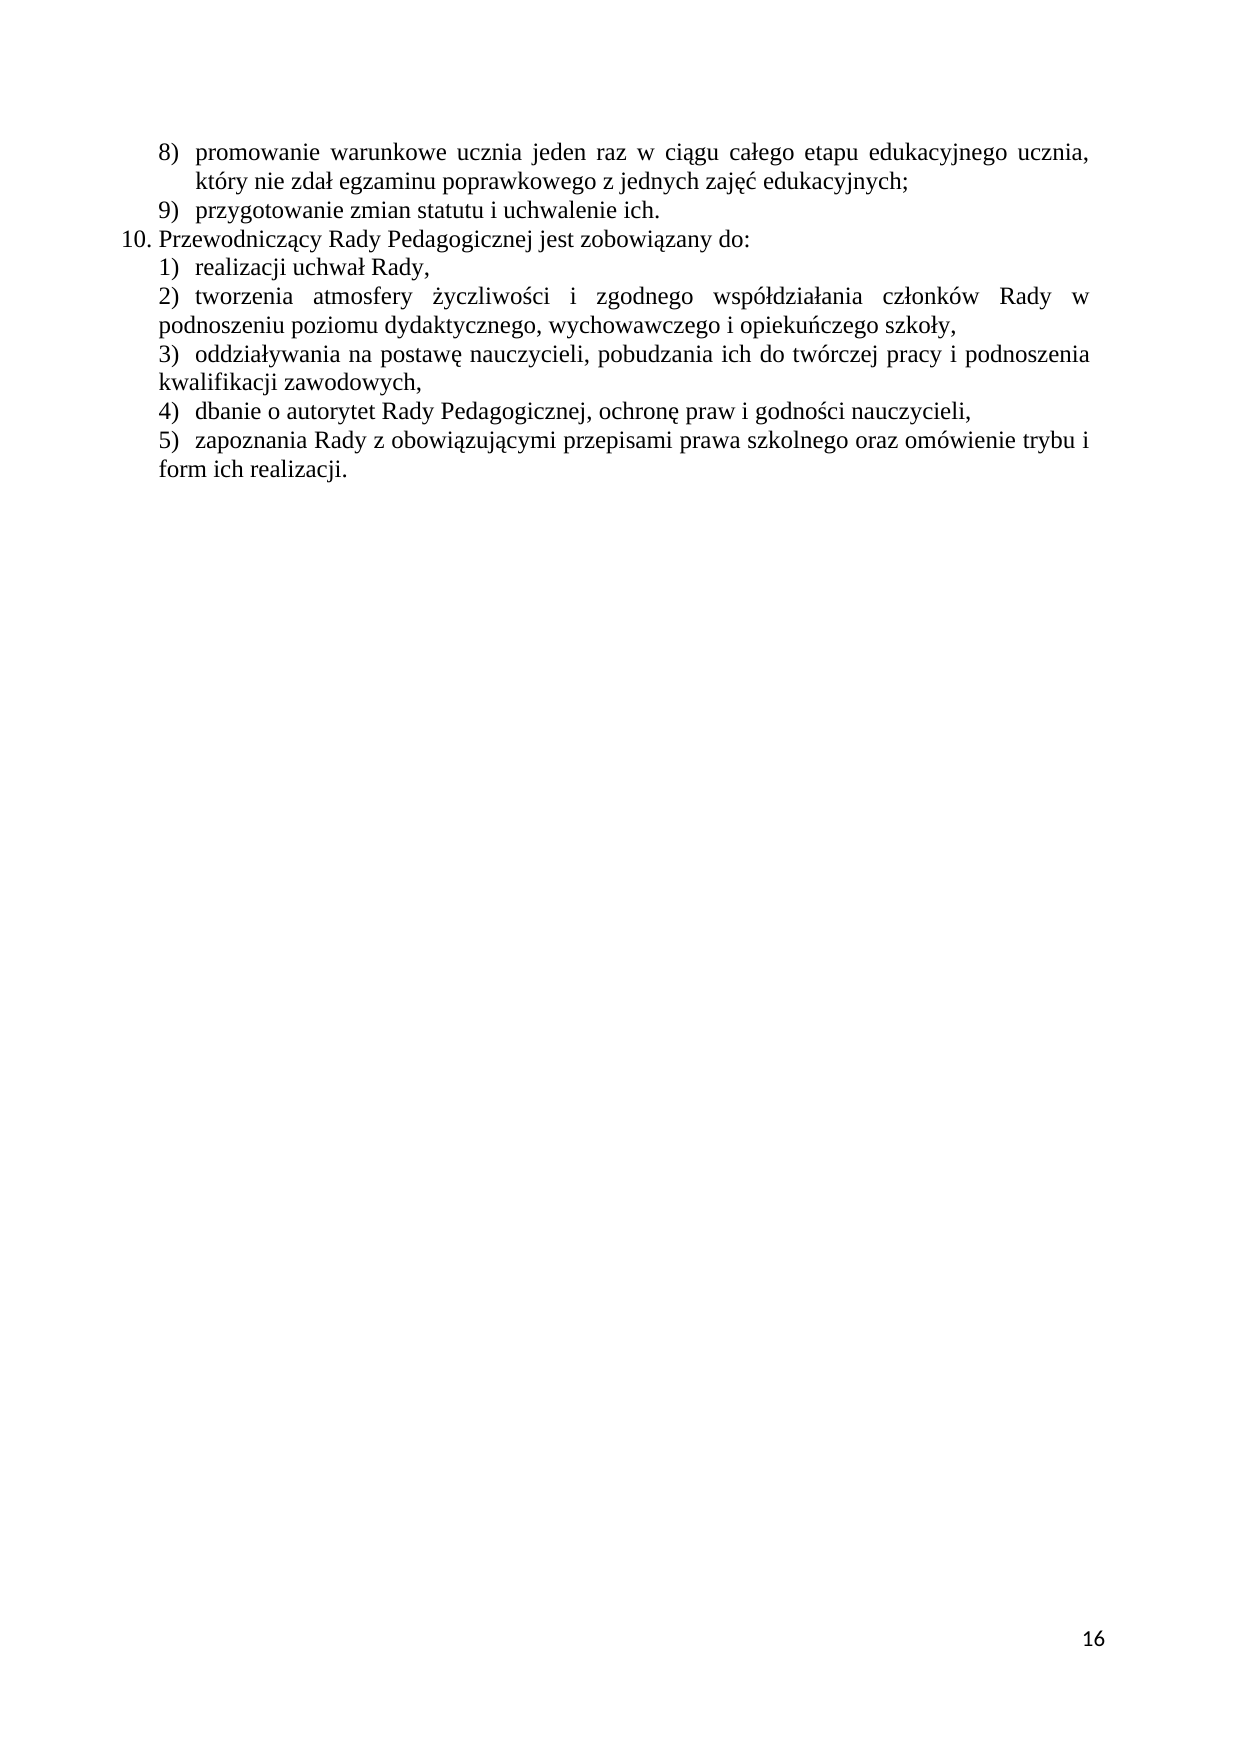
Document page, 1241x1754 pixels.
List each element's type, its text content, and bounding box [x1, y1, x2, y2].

list Przewodniczący Rady Pedagogicznej jest zobowiązany do: [121, 224, 1090, 252]
list promowanie warunkowe ucznia jeden raz w ciągu całego etapu edukacyjnego ucznia, który nie zdał egzaminu poprawkowego z jednych zajęć edukacyjnych; [158, 137, 1090, 195]
list 1) realizacji uchwał Rady, [158, 252, 1090, 281]
list przygotowanie zmian statutu i uchwalenie ich. [158, 195, 1090, 224]
list 5) zapoznania Rady z obowiązującymi przepisami prawa szkolnego oraz omówienie trybu i form ich realizacji. [158, 425, 1090, 482]
list 2) tworzenia atmosfery życzliwości i zgodnego współdziałania członków Rady w podnoszeniu poziomu dydaktycznego, wychowawczego i opiekuńczego szkoły, [158, 281, 1090, 339]
list 3) oddziaływania na postawę nauczycieli, pobudzania ich do twórczej pracy i podnoszenia kwalifikacji zawodowych, [158, 339, 1090, 396]
text 4) dbanie o autorytet Rady Pedagogicznej, ochronę praw i godności nauczycieli, [121, 396, 1090, 425]
